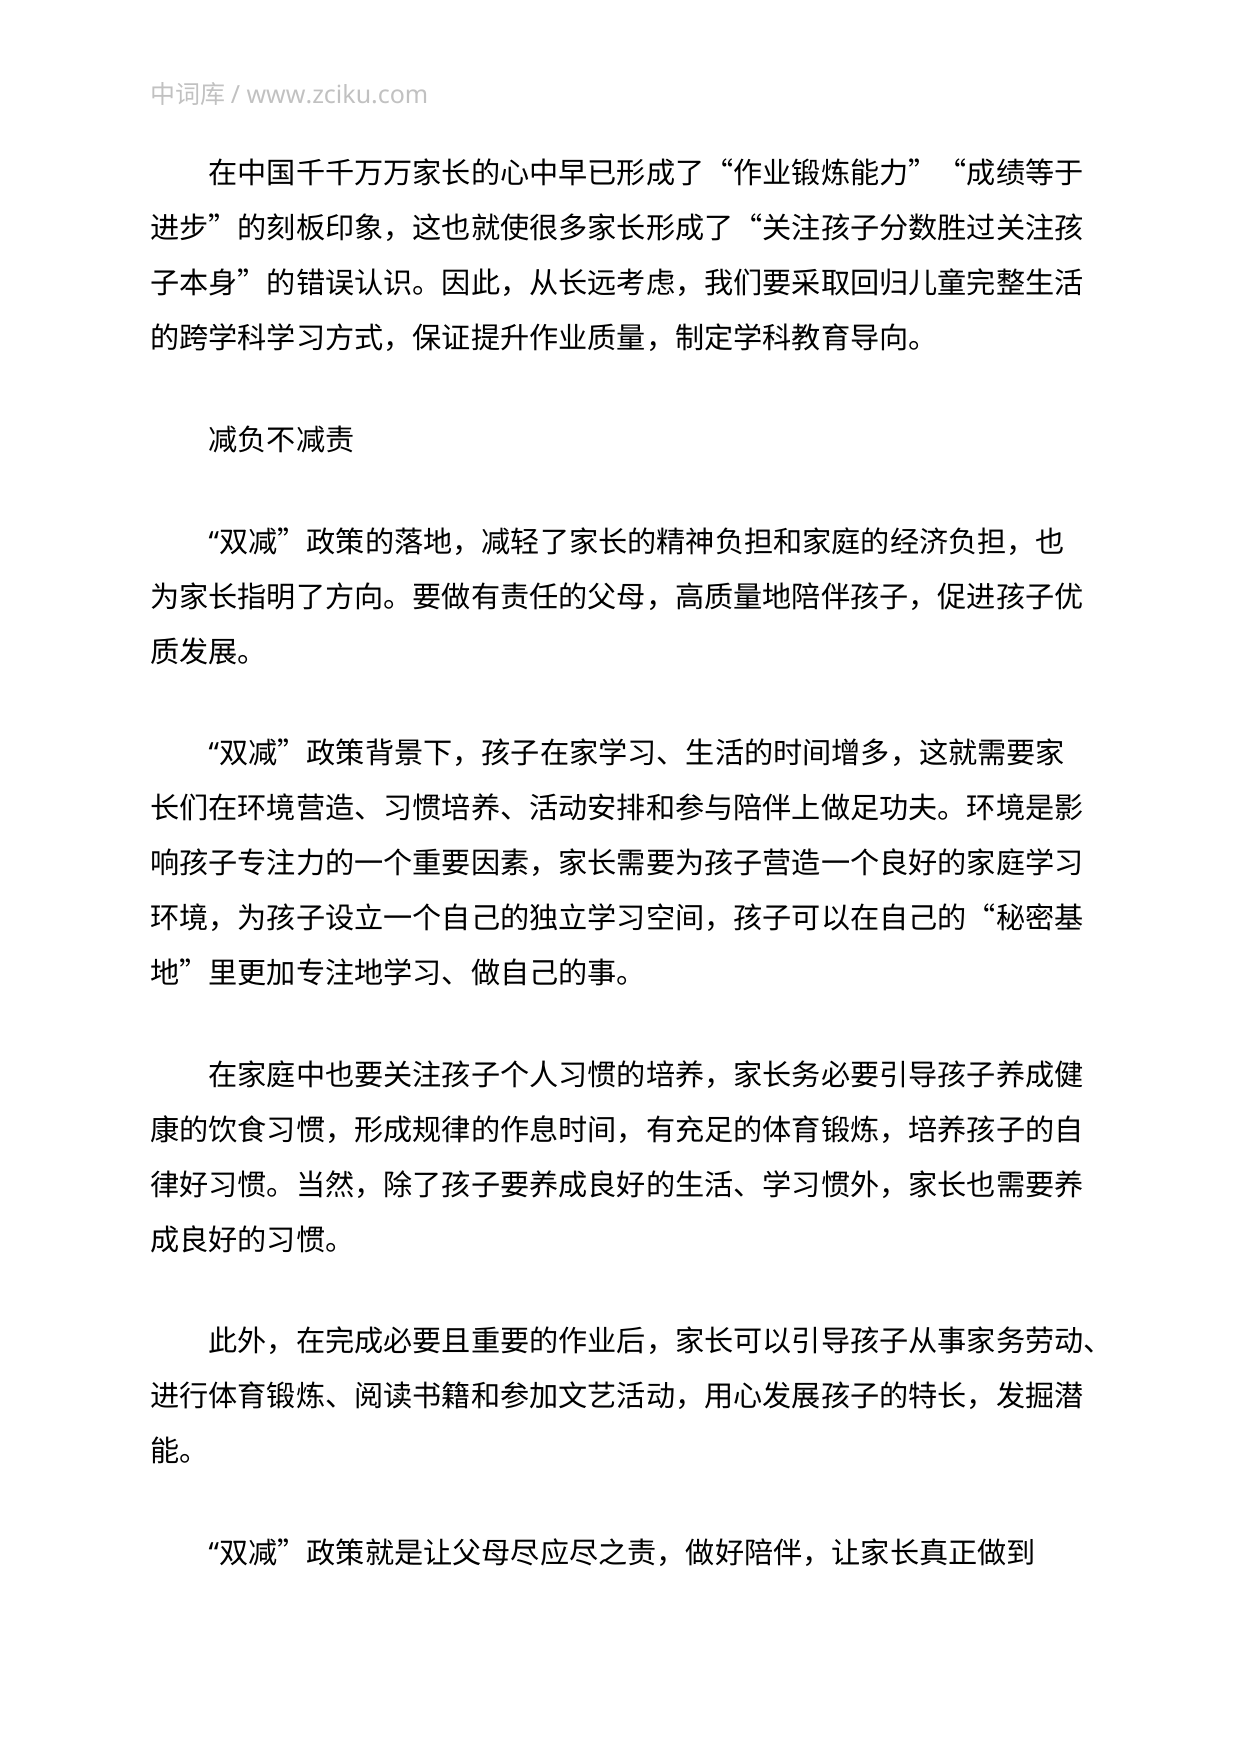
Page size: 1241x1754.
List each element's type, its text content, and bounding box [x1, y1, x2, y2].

text 在中国千千万万家长的心中早已形成了“作业锻炼能力”“成绩等于进步”的刻板印象，这也就使很多家长形成了“关注孩子分数胜过关注孩子本身”的错误认识。因此，从长远考虑，我们要采取回归儿童完整生活的跨学科学习方式，保证提升作业质量，制定学科教育导向。 [150, 150, 1090, 357]
text “双减”政策背景下，孩子在家学习、生活的时间增多，这就需要家长们在环境营造、习惯培养、活动安排和参与陪伴上做足功夫。环境是影响孩子专注力的一个重要因素，家长需要为孩子营造一个良好的家庭学习环境，为孩子设立一个自己的独立学习空间，孩子可以在自己的“秘密基地”里更加专注地学习、做自己的事。 [150, 730, 1090, 992]
text “双减”政策的落地，减轻了家长的精神负担和家庭的经济负担，也为家长指明了方向。要做有责任的父母，高质量地陪伴孩子，促进孩子优质发展。 [150, 518, 1090, 670]
text 此外，在完成必要且重要的作业后，家长可以引导孩子从事家务劳动、进行体育锻炼、阅读书籍和参加文艺活动，用心发展孩子的特长，发掘潜能。 [150, 1318, 1090, 1470]
text 在家庭中也要关注孩子个人习惯的培养，家长务必要引导孩子养成健康的饮食习惯，形成规律的作息时间，有充足的体育锻炼，培养孩子的自律好习惯。当然，除了孩子要养成良好的生活、学习惯外，家长也需要养成良好的习惯。 [150, 1051, 1090, 1258]
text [150, 1529, 1090, 1572]
text 减负不减责 [150, 416, 1090, 459]
